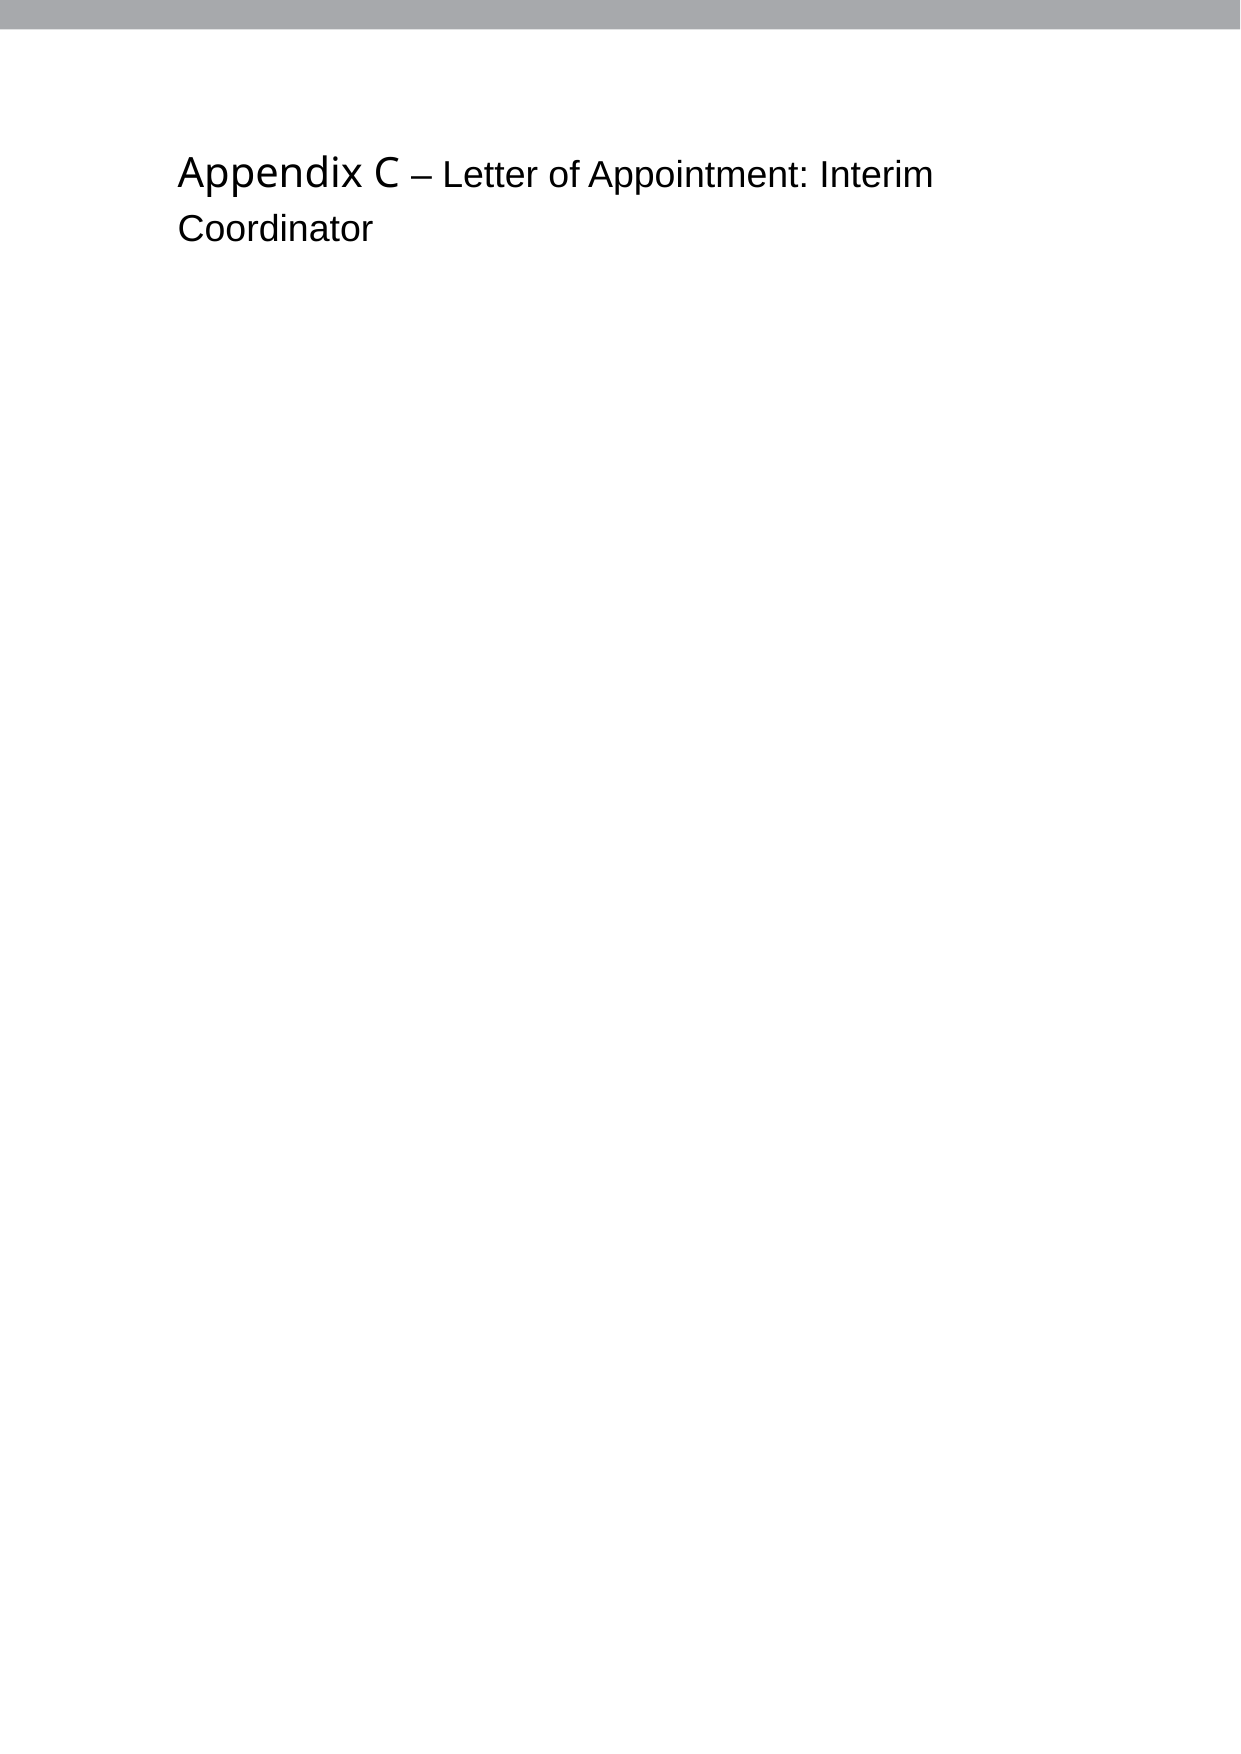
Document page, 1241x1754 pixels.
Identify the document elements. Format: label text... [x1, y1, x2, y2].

text – Letter of Appointment: Interim Coordinator [177, 143, 1122, 249]
